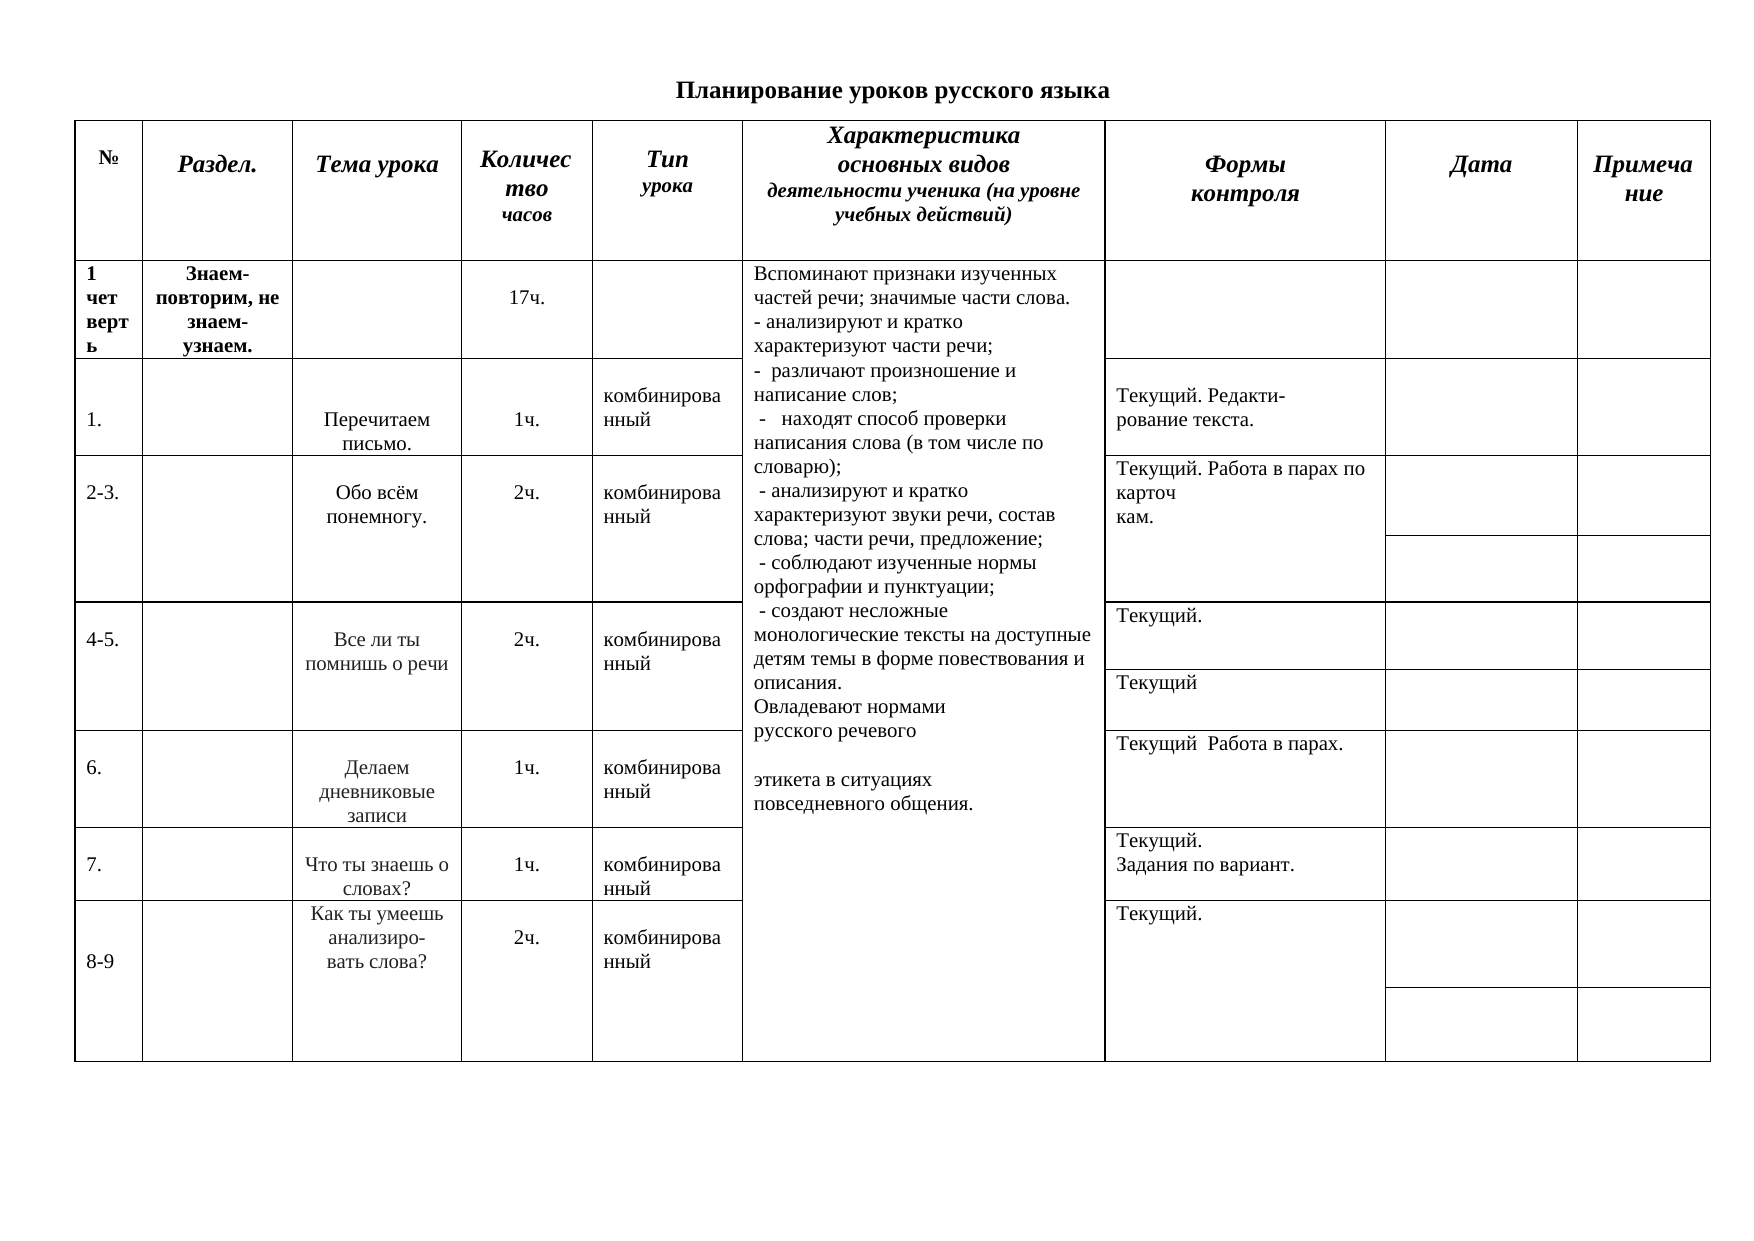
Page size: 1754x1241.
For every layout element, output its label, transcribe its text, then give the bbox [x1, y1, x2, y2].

table_cell комбинированный [593, 828, 742, 900]
table_cell 2ч. [462, 901, 592, 1061]
table_cell Текущий. [1106, 603, 1385, 669]
table_cell [143, 828, 292, 900]
table_cell 1ч. [462, 731, 592, 827]
table_cell Текущий. [1106, 901, 1385, 1061]
table_cell [1386, 536, 1577, 601]
table_cell № [76, 121, 142, 260]
table_cell 4-5. [76, 603, 142, 729]
table_cell [1386, 456, 1577, 535]
table_cell [1386, 670, 1577, 729]
table_cell Тема урока [293, 121, 461, 260]
table_cell Текущий Работа в парах. [1106, 731, 1385, 827]
table_cell Характеристика основных видов деятельности ученика (на уровне учебных действий) [743, 121, 1104, 260]
table_cell [593, 261, 742, 357]
table_cell [1578, 828, 1710, 900]
table_cell Формы контроля [1106, 121, 1385, 260]
table_cell [1106, 261, 1385, 357]
table_cell Вспоминают признаки изученных частей речи; значимые части слова. - анализируют и кратко характеризуют части речи; - различают произношение и написание слов; - находят способ проверки написания слова (в том числе по словарю); - анализируют и кратко характеризуют звуки речи, состав слова; части речи, предложение; - соблюдают изученные нормы орфографии и пунктуации; - создают несложные монологические тексты на доступные детям темы в форме повествования и описания. Овладевают нормами русского речевого этикета в ситуациях повседневного общения. [743, 261, 1104, 1061]
table_cell Тип урока [593, 121, 742, 260]
table_cell [1578, 988, 1710, 1061]
table_cell Раздел. [143, 121, 292, 260]
table_cell [1578, 670, 1710, 729]
table_cell [143, 456, 292, 601]
table_cell [1386, 988, 1577, 1061]
table_cell 1 чет верть [76, 261, 142, 357]
table_cell [1386, 828, 1577, 900]
table_cell Текущий. Редакти- рование текста. [1106, 359, 1385, 455]
table_cell 6. [76, 731, 142, 827]
table_cell [1578, 456, 1710, 535]
table_cell [1386, 901, 1577, 987]
table_cell [1578, 359, 1710, 455]
table_cell [1386, 731, 1577, 827]
table_cell 2-3. [76, 456, 142, 601]
table_cell Текущий. Работа в парах по карточ кам. [1106, 456, 1385, 601]
table_cell 7. [76, 828, 142, 900]
table_cell [143, 731, 292, 827]
table_cell [1578, 901, 1710, 987]
table_cell комбинированный [593, 901, 742, 1061]
table_cell 1ч. [462, 828, 592, 900]
table_cell 17ч. [462, 261, 592, 357]
table_cell [1386, 261, 1577, 357]
table_cell Как ты умеешь анализиро- вать слова? [293, 901, 461, 1061]
table_cell [1578, 603, 1710, 669]
table_header Планирование уроков русского языка [75, 75, 1711, 119]
table_cell Обо всём понемногу. [293, 456, 461, 601]
table_cell 1ч. [462, 359, 592, 455]
table_cell комбинированный [593, 603, 742, 729]
table_cell Знаем-повторим, не знаем- узнаем. [143, 261, 292, 357]
table_cell [1578, 536, 1710, 601]
table_cell 1. [76, 359, 142, 455]
table_cell [293, 261, 461, 357]
table_cell [1578, 261, 1710, 357]
table_cell 8-9 [76, 901, 142, 1061]
table_cell [143, 359, 292, 455]
table_cell комбинированный [593, 359, 742, 455]
table_cell Текущий. Задания по вариант. [1106, 828, 1385, 900]
table_cell [143, 901, 292, 1061]
table_cell Перечитаем письмо. [293, 359, 461, 455]
table_cell комбинированный [593, 731, 742, 827]
table_cell [1578, 731, 1710, 827]
table_cell комбинированный [593, 456, 742, 601]
table_cell 2ч. [462, 456, 592, 601]
table_cell [1386, 603, 1577, 669]
table_cell Все ли ты помнишь о речи [293, 603, 461, 729]
table_cell Количество часов [462, 121, 592, 260]
table_cell Текущий [1106, 670, 1385, 729]
table_cell [1386, 359, 1577, 455]
table_cell Делаем дневниковые записи [293, 731, 461, 827]
table_cell Примечание [1578, 121, 1710, 260]
table_cell Дата [1386, 121, 1577, 260]
table_cell 2ч. [462, 603, 592, 729]
table_cell [143, 603, 292, 729]
table_cell Что ты знаешь о словах? [293, 828, 461, 900]
